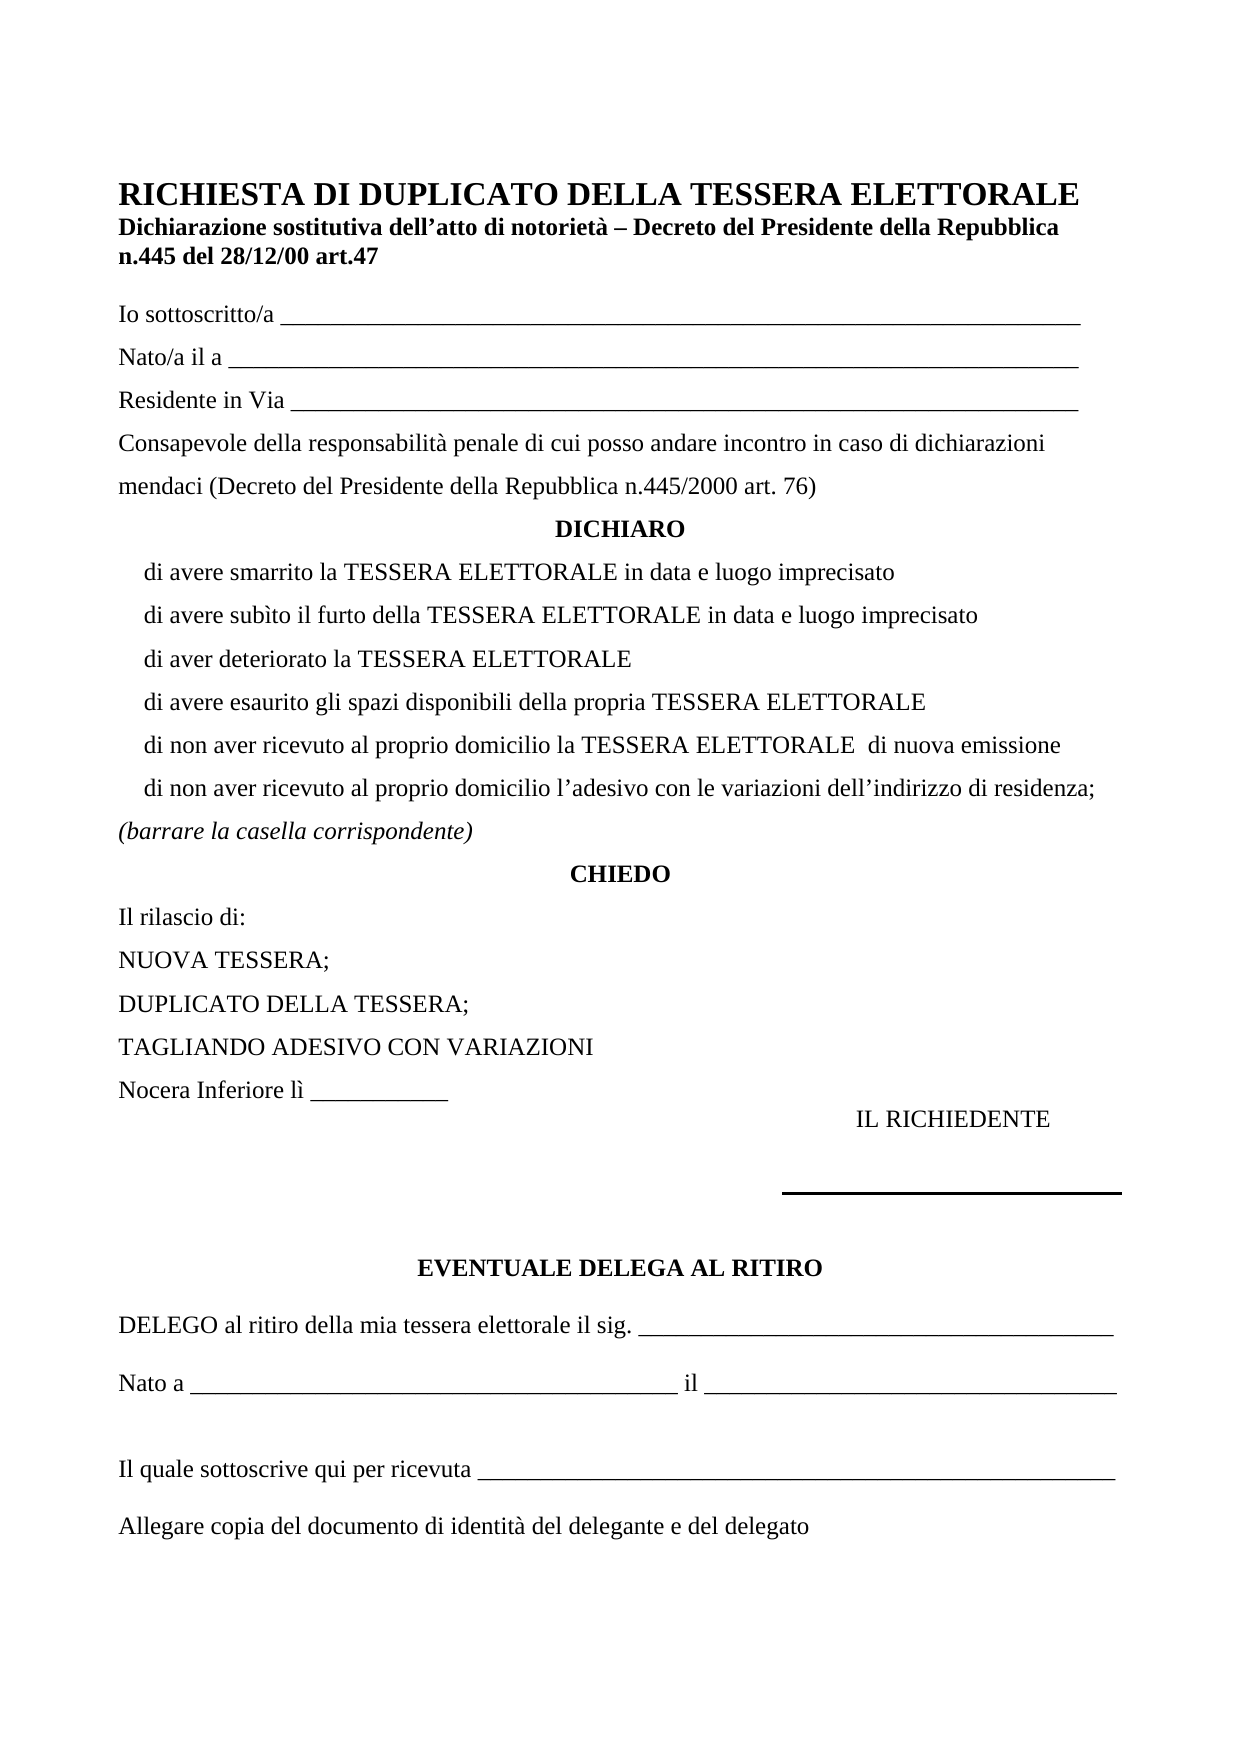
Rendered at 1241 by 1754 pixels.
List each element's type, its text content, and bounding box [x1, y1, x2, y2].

text Allegare copia del documento di identità del delegante e del delegato [118, 1511, 1122, 1540]
text  di non aver ricevuto al proprio domicilio l’adesivo con le variazioni dell’indirizzo di residenza; [118, 773, 1122, 802]
text  di avere smarrito la TESSERA ELETTORALE in data e luogo imprecisato [118, 557, 1122, 586]
text RICHIESTA DI DUPLICATO DELLA TESSERA ELETTORALE [118, 174, 1122, 212]
text Residente in Via _______________________________________________________________ [118, 385, 1122, 414]
text  di non aver ricevuto al proprio domicilio la TESSERA ELETTORALE di nuova emissione [118, 730, 1122, 759]
text Dichiarazione sostitutiva dell’atto di notorietà – Decreto del Presidente della Repubblica n.445 del 28/12/00 art.47 [118, 212, 1122, 270]
text Il quale sottoscrive qui per ricevuta ___________________________________________________ [118, 1454, 1122, 1483]
text IL RICHIEDENTE [782, 1104, 1122, 1132]
text Consapevole della responsabilità penale di cui posso andare incontro in caso di dichiarazioni mendaci (Decreto del Presidente della Repubblica n.445/2000 art. 76) [118, 428, 1122, 500]
text DUPLICATO DELLA TESSERA; [118, 989, 1122, 1017]
text (barrare la casella corrispondente) [118, 816, 1122, 845]
text EVENTUALE DELEGA AL RITIRO [118, 1253, 1122, 1281]
text DICHIARO [118, 514, 1122, 543]
text Nato a _______________________________________ il _________________________________ [118, 1368, 1122, 1396]
text TAGLIANDO ADESIVO CON VARIAZIONI [118, 1032, 1122, 1061]
text NUOVA TESSERA; [118, 946, 1122, 974]
text  di aver deteriorato la TESSERA ELETTORALE [118, 644, 1122, 672]
text Il rilascio di: [118, 902, 1122, 931]
text CHIEDO [118, 859, 1122, 888]
text Nato/a il a ____________________________________________________________________ [118, 342, 1122, 371]
text  di avere subìto il furto della TESSERA ELETTORALE in data e luogo imprecisato [118, 601, 1122, 629]
text DELEGO al ritiro della mia tessera elettorale il sig. ______________________________________ [118, 1310, 1122, 1339]
text  di avere esaurito gli spazi disponibili della propria TESSERA ELETTORALE [118, 687, 1122, 716]
text Io sottoscritto/a ________________________________________________________________ [118, 299, 1122, 327]
text Nocera Inferiore lì ___________ [118, 1075, 1122, 1104]
